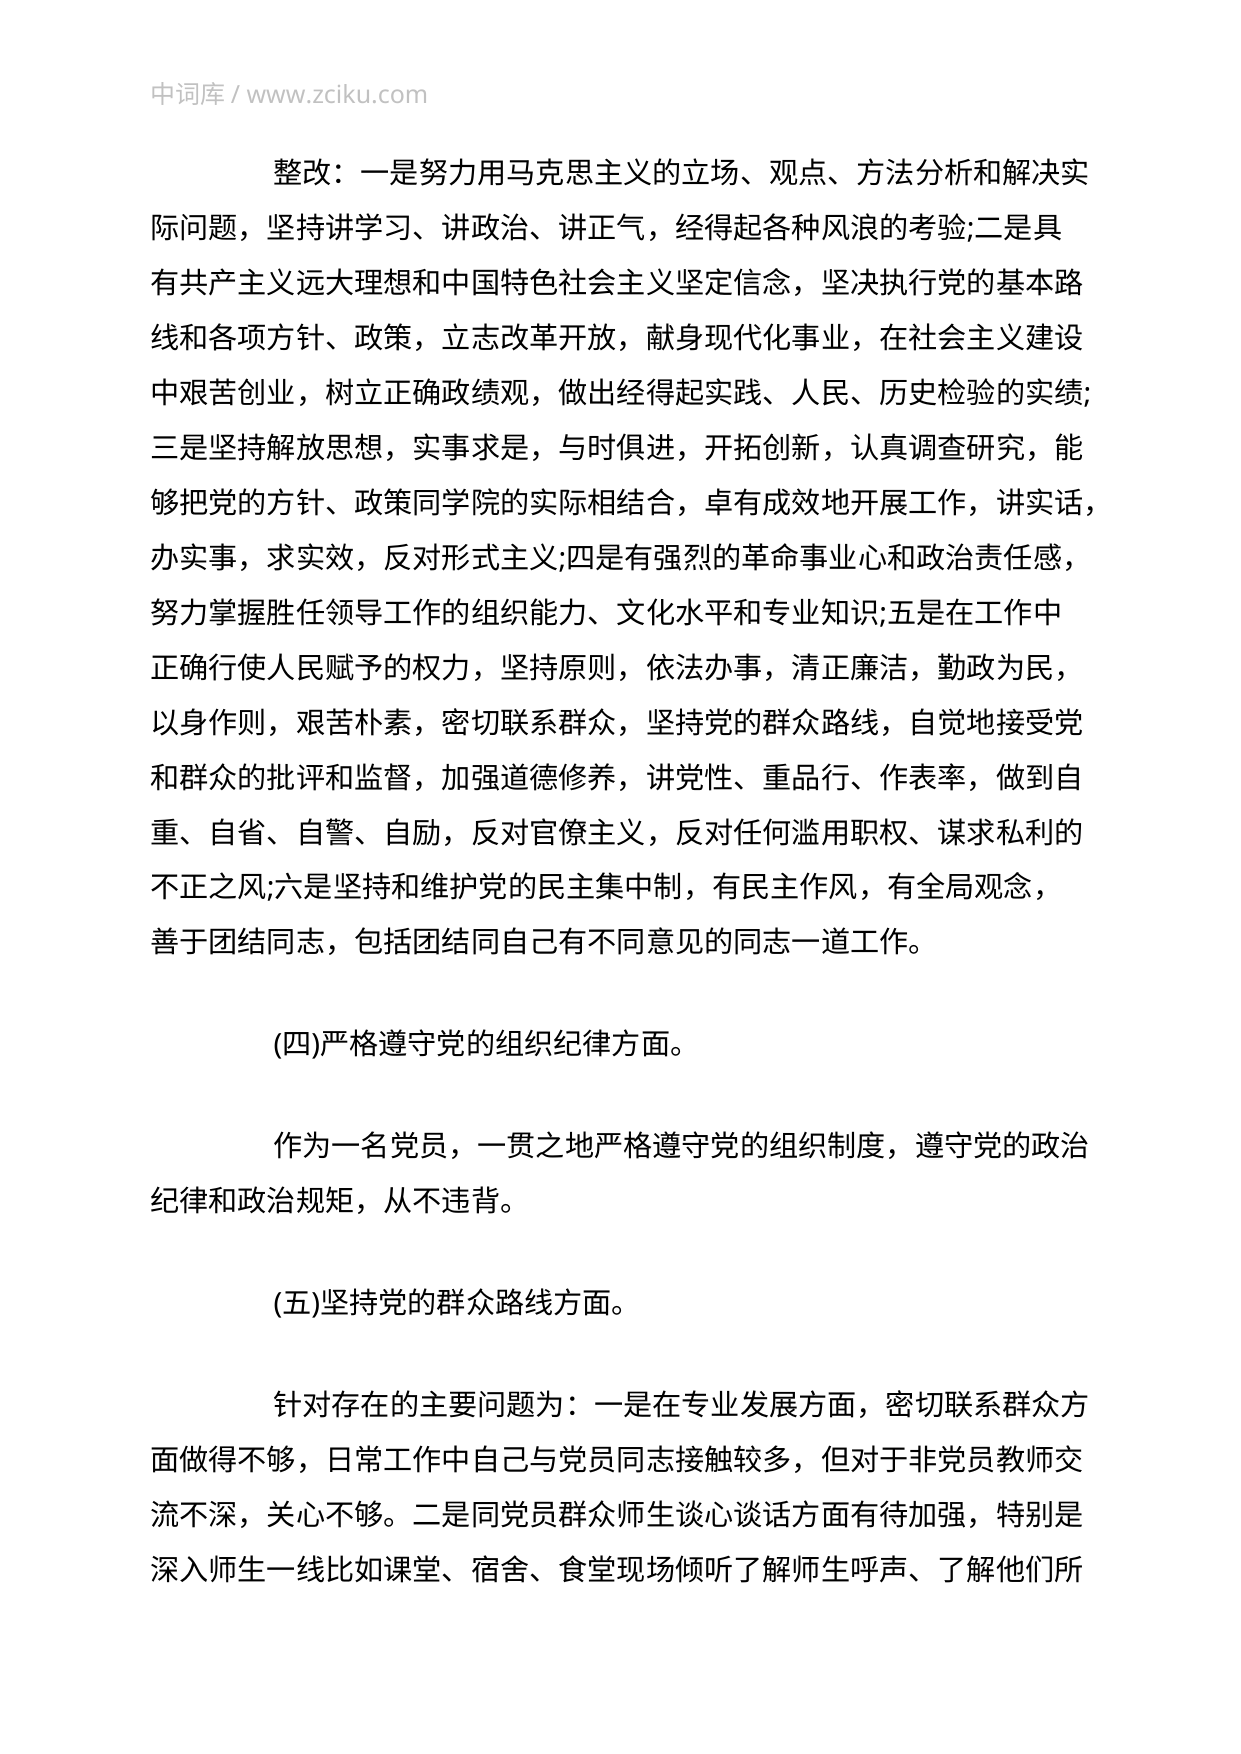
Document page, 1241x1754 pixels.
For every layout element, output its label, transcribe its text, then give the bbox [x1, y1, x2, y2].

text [150, 1381, 1090, 1588]
text 整改：一是努力用马克思主义的立场、观点、方法分析和解决实际问题，坚持讲学习、讲政治、讲正气，经得起各种风浪的考验;二是具有共产主义远大理想和中国特色社会主义坚定信念，坚决执行党的基本路线和各项方针、政策，立志改革开放，献身现代化事业，在社会主义建设中艰苦创业，树立正确政绩观，做出经得起实践、人民、历史检验的实绩;三是坚持解放思想，实事求是，与时俱进，开拓创新，认真调查研究，能够把党的方针、政策同学院的实际相结合，卓有成效地开展工作，讲实话，办实事，求实效，反对形式主义;四是有强烈的革命事业心和政治责任感，努力掌握胜任领导工作的组织能力、文化水平和专业知识;五是在工作中正确行使人民赋予的权力，坚持原则，依法办事，清正廉洁，勤政为民，以身作则，艰苦朴素，密切联系群众，坚持党的群众路线，自觉地接受党和群众的批评和监督，加强道德修养，讲党性、重品行、作表率，做到自重、自省、自警、自励，反对官僚主义，反对任何滥用职权、谋求私利的不正之风;六是坚持和维护党的民主集中制，有民主作风，有全局观念，善于团结同志，包括团结同自己有不同意见的同志一道工作。 [150, 150, 1090, 961]
text (四)严格遵守党的组织纪律方面。 [150, 1021, 1090, 1063]
text 作为一名党员，一贯之地严格遵守党的组织制度，遵守党的政治纪律和政治规矩，从不违背。 [150, 1123, 1090, 1220]
text (五)坚持党的群众路线方面。 [150, 1279, 1090, 1322]
